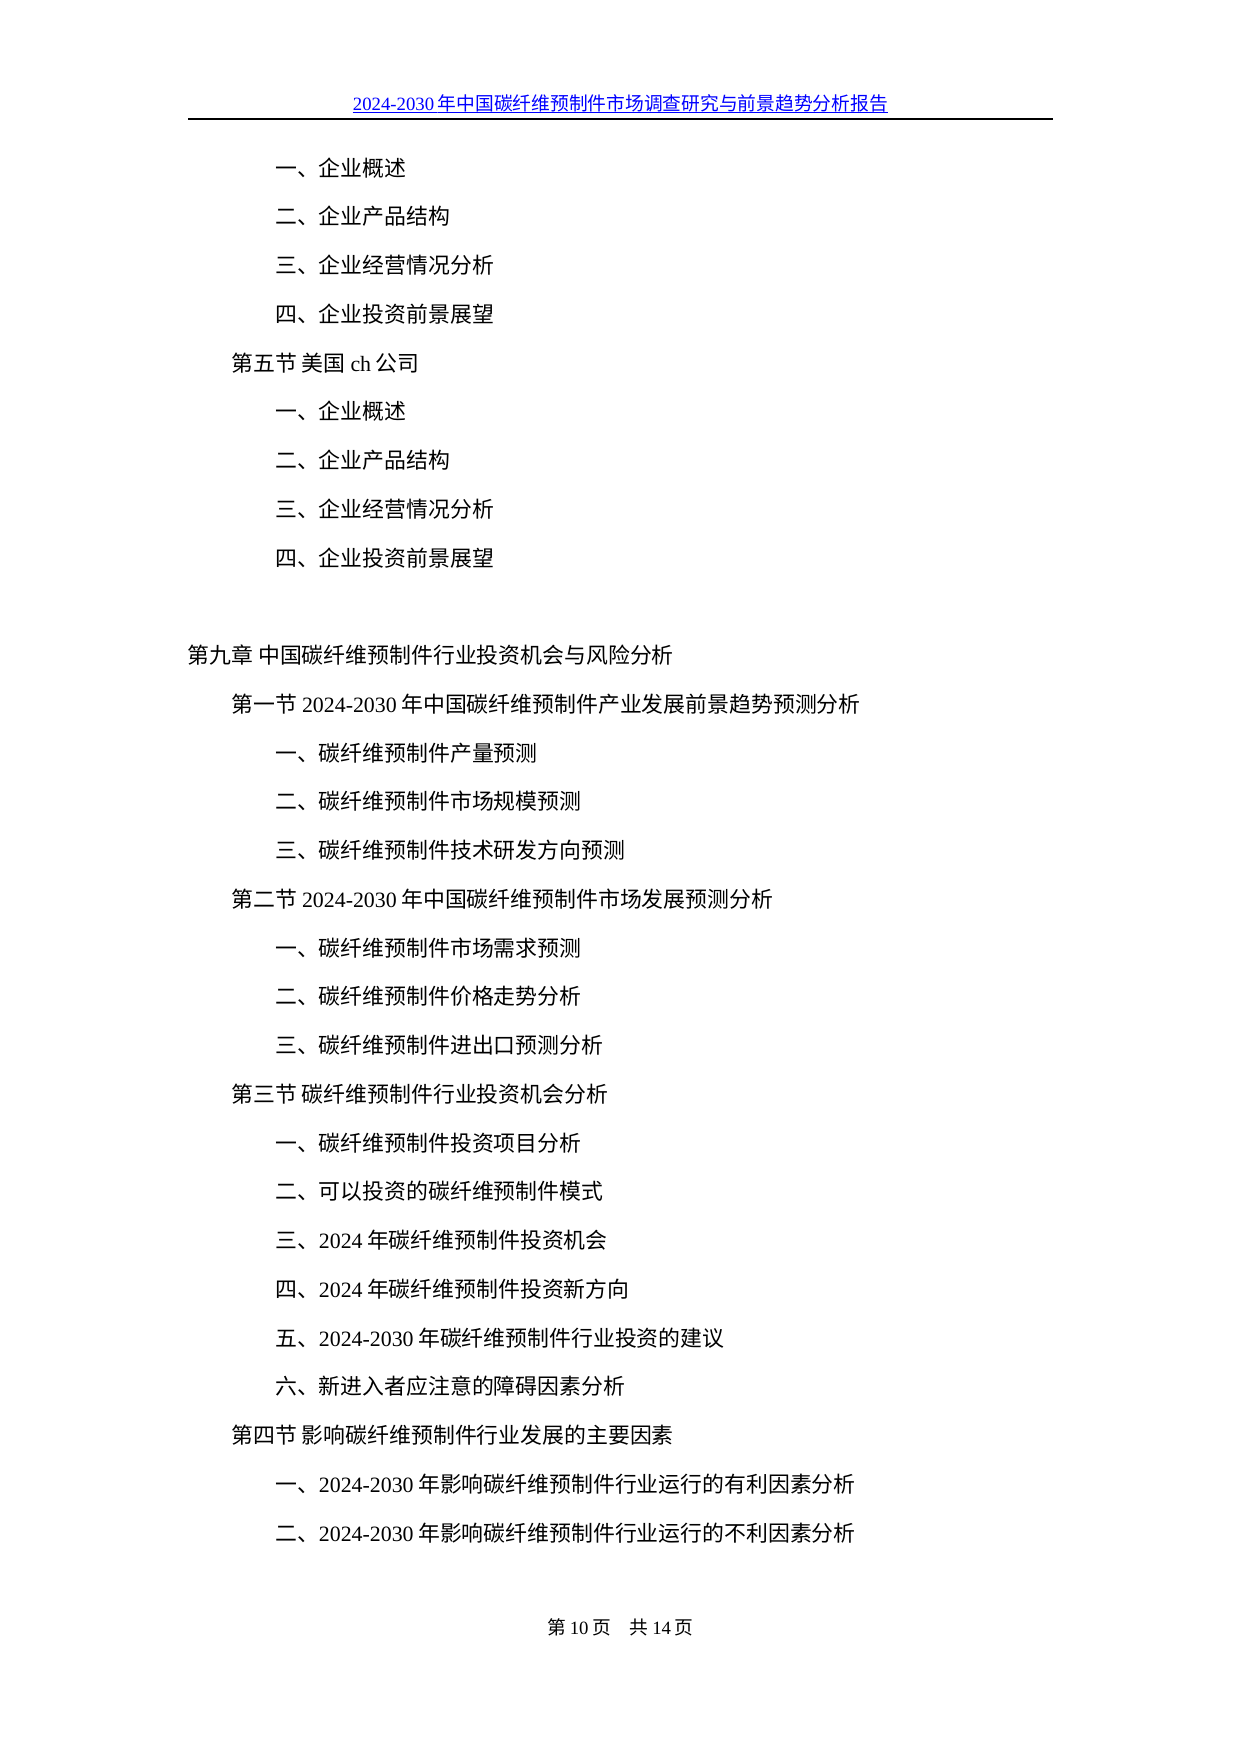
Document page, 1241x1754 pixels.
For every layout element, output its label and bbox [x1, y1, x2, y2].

text [187, 150, 1053, 1548]
